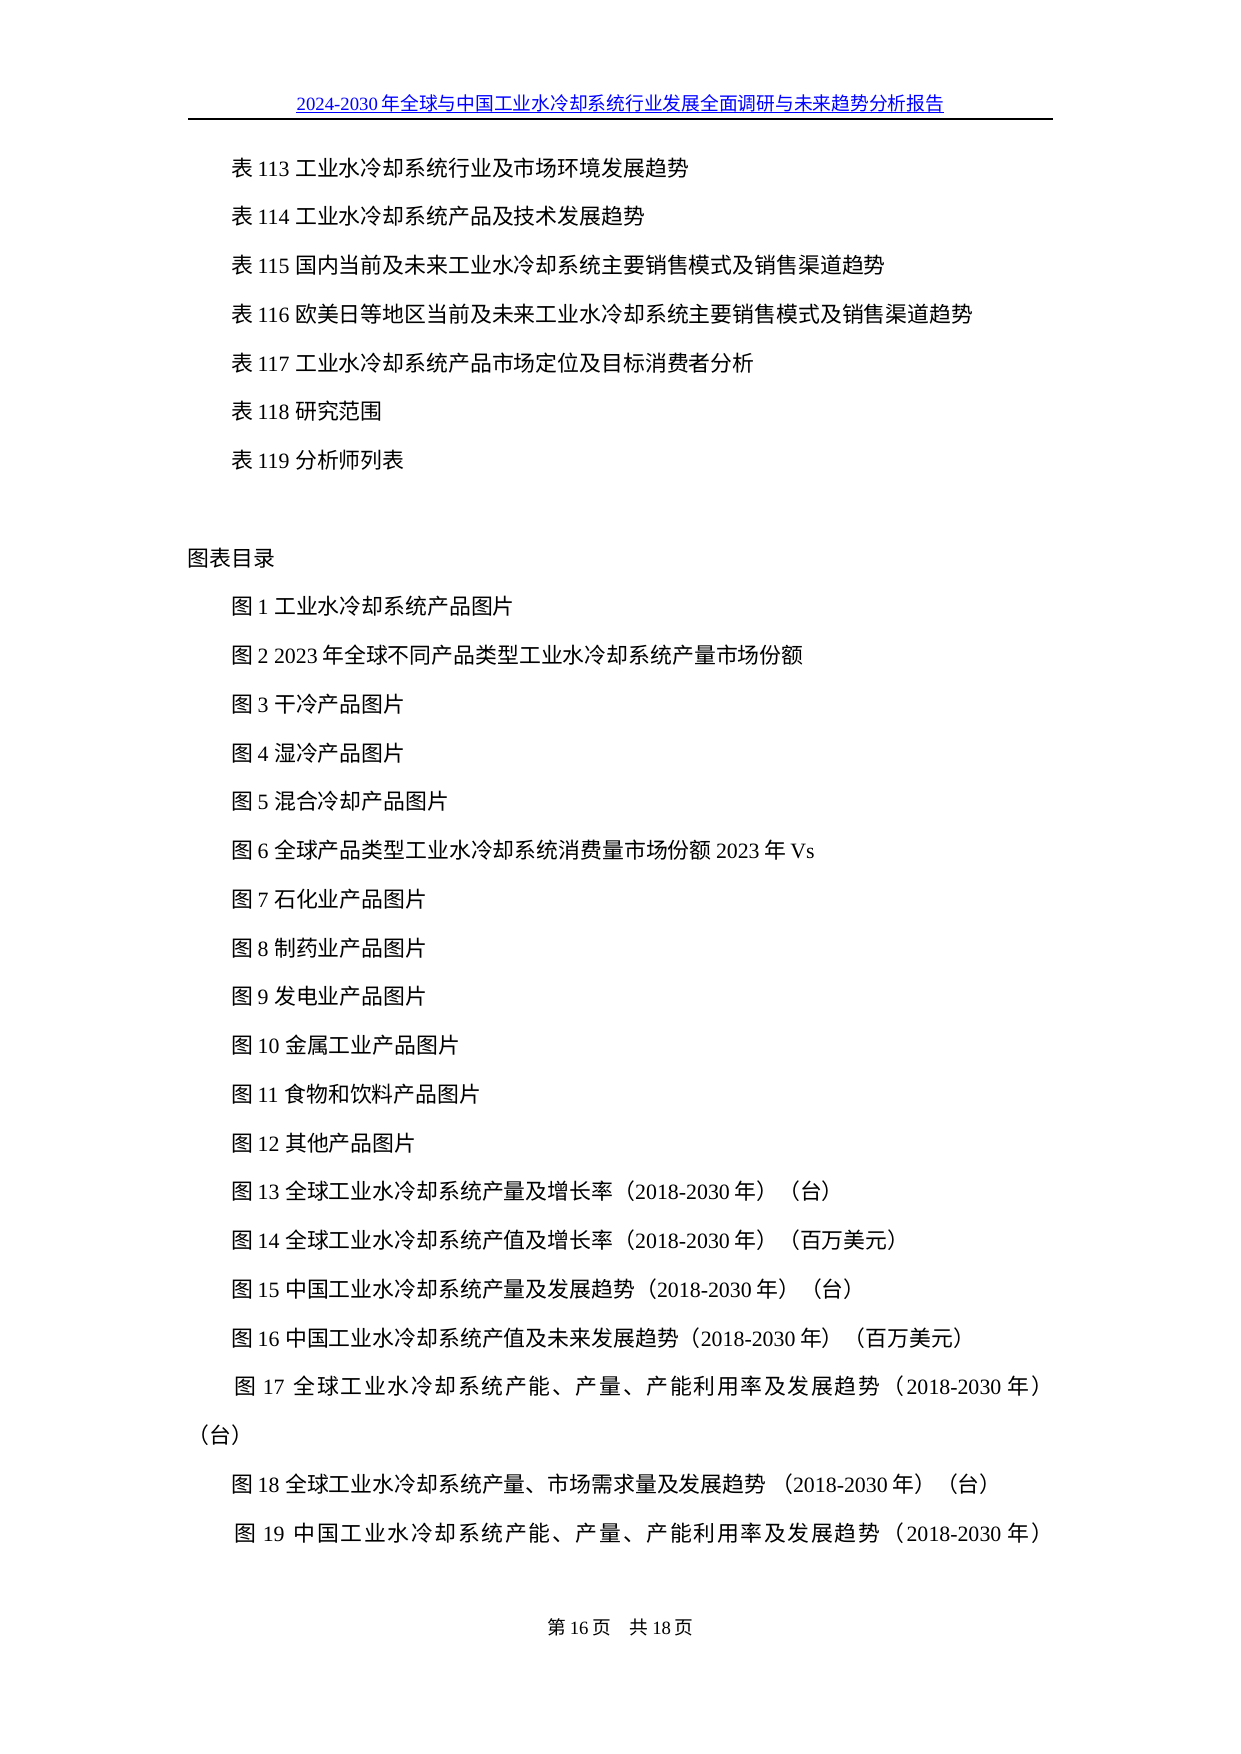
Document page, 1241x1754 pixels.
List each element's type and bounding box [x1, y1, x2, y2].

text [187, 150, 1053, 1548]
